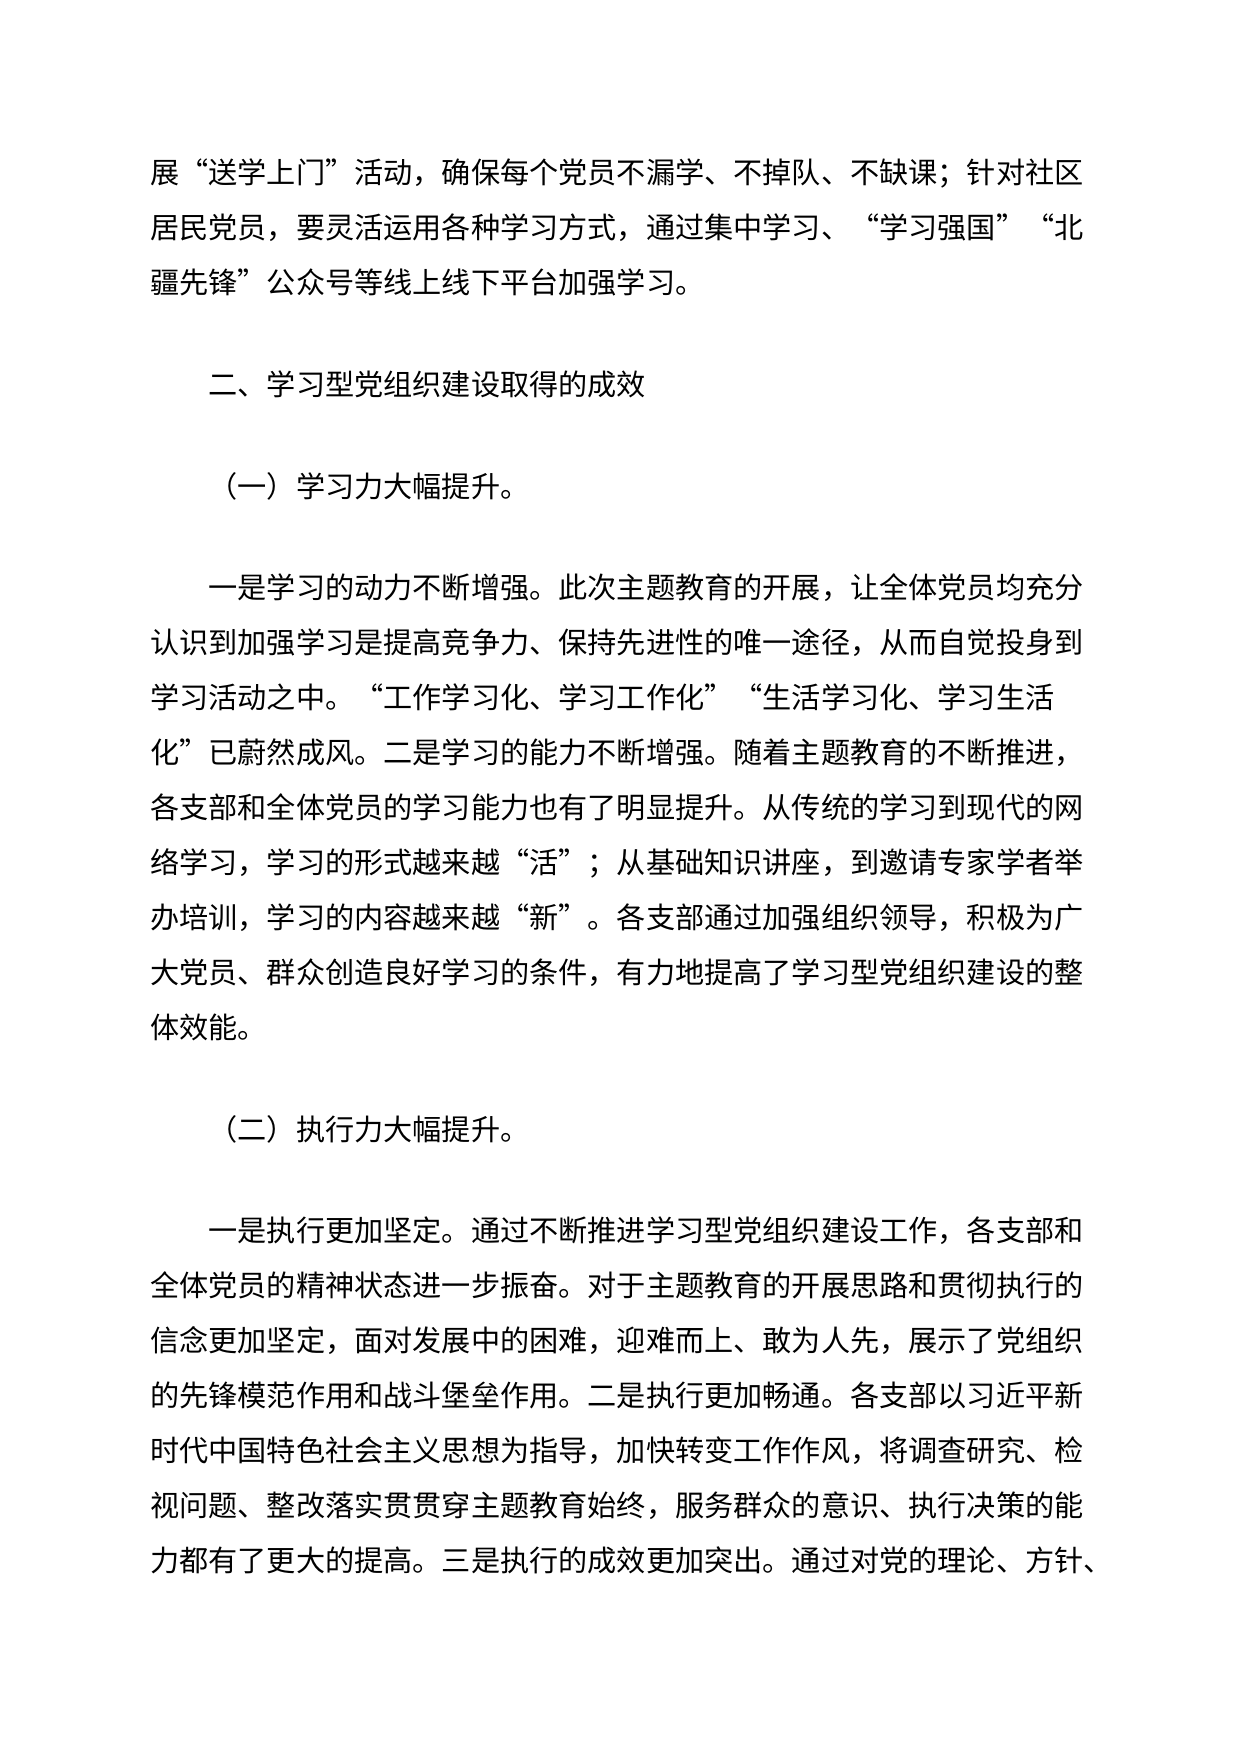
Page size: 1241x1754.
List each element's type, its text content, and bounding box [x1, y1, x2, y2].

text （一）学习力大幅提升。 [150, 463, 1090, 506]
text 二、学习型党组织建设取得的成效 [150, 362, 1090, 404]
text 一是学习的动力不断增强。此次主题教育的开展，让全体党员均充分认识到加强学习是提高竞争力、保持先进性的唯一途径，从而自觉投身到学习活动之中。“工作学习化、学习工作化”“生活学习化、学习生活化”已蔚然成风。二是学习的能力不断增强。随着主题教育的不断推进，各支部和全体党员的学习能力也有了明显提升。从传统的学习到现代的网络学习，学习的形式越来越“活”；从基础知识讲座，到邀请专家学者举办培训，学习的内容越来越“新”。各支部通过加强组织领导，积极为广大党员、群众创造良好学习的条件，有力地提高了学习型党组织建设的整体效能。 [150, 565, 1090, 1047]
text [150, 1208, 1090, 1579]
text （二）执行力大幅提升。 [150, 1106, 1090, 1148]
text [150, 150, 1090, 302]
